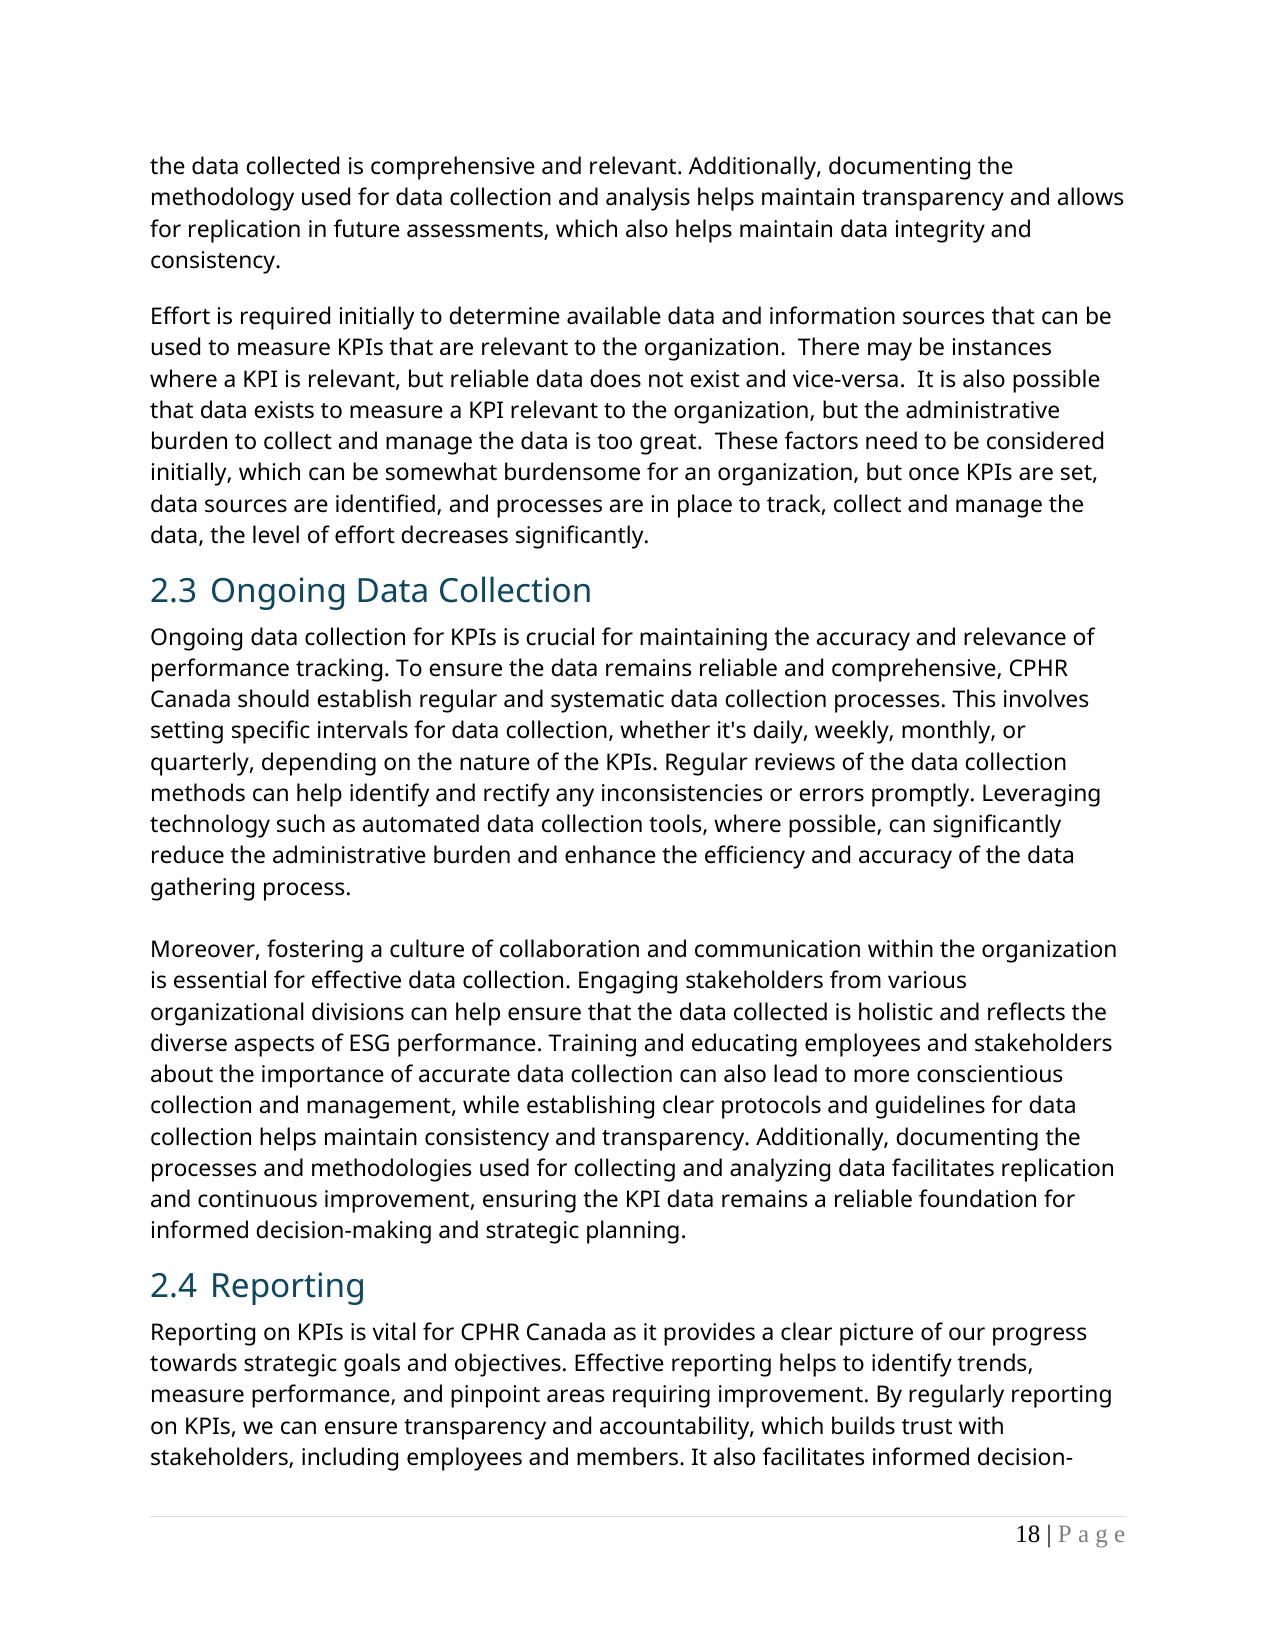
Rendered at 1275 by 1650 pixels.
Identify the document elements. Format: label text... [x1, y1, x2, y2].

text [150, 150, 1125, 275]
text Moreover, fostering a culture of collaboration and communication within the organization is essential for effective data collection. Engaging stakeholders from various organizational divisions can help ensure that the data collected is holistic and reflects the diverse aspects of ESG performance. Training and educating employees and stakeholders about the importance of accurate data collection can also lead to more conscientious collection and management, while establishing clear protocols and guidelines for data collection helps maintain consistency and transparency. Additionally, documenting the processes and methodologies used for collecting and analyzing data facilitates replication and continuous improvement, ensuring the KPI data remains a reliable foundation for informed decision-making and strategic planning. [150, 933, 1125, 1245]
text Ongoing data collection for KPIs is crucial for maintaining the accuracy and relevance of performance tracking. To ensure the data remains reliable and comprehensive, CPHR Canada should establish regular and systematic data collection processes. This involves setting specific intervals for data collection, whether it's daily, weekly, monthly, or quarterly, depending on the nature of the KPIs. Regular reviews of the data collection methods can help identify and rectify any inconsistencies or errors promptly. Leveraging technology such as automated data collection tools, where possible, can significantly reduce the administrative burden and enhance the efficiency and accuracy of the data gathering process. [150, 620, 1125, 902]
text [150, 1316, 1125, 1472]
text Effort is required initially to determine available data and information sources that can be used to measure KPIs that are relevant to the organization. There may be instances where a KPI is relevant, but reliable data does not exist and vice-versa. It is also possible that data exists to measure a KPI relevant to the organization, but the administrative burden to collect and manage the data is too great. These factors need to be considered initially, which can be somewhat burdensome for an organization, but once KPIs are set, data sources are identified, and processes are in place to track, collect and manage the data, the level of effort decreases significantly. [150, 300, 1125, 550]
subtitle Ongoing Data Collection [150, 567, 1125, 612]
subtitle Reporting [150, 1262, 1125, 1307]
